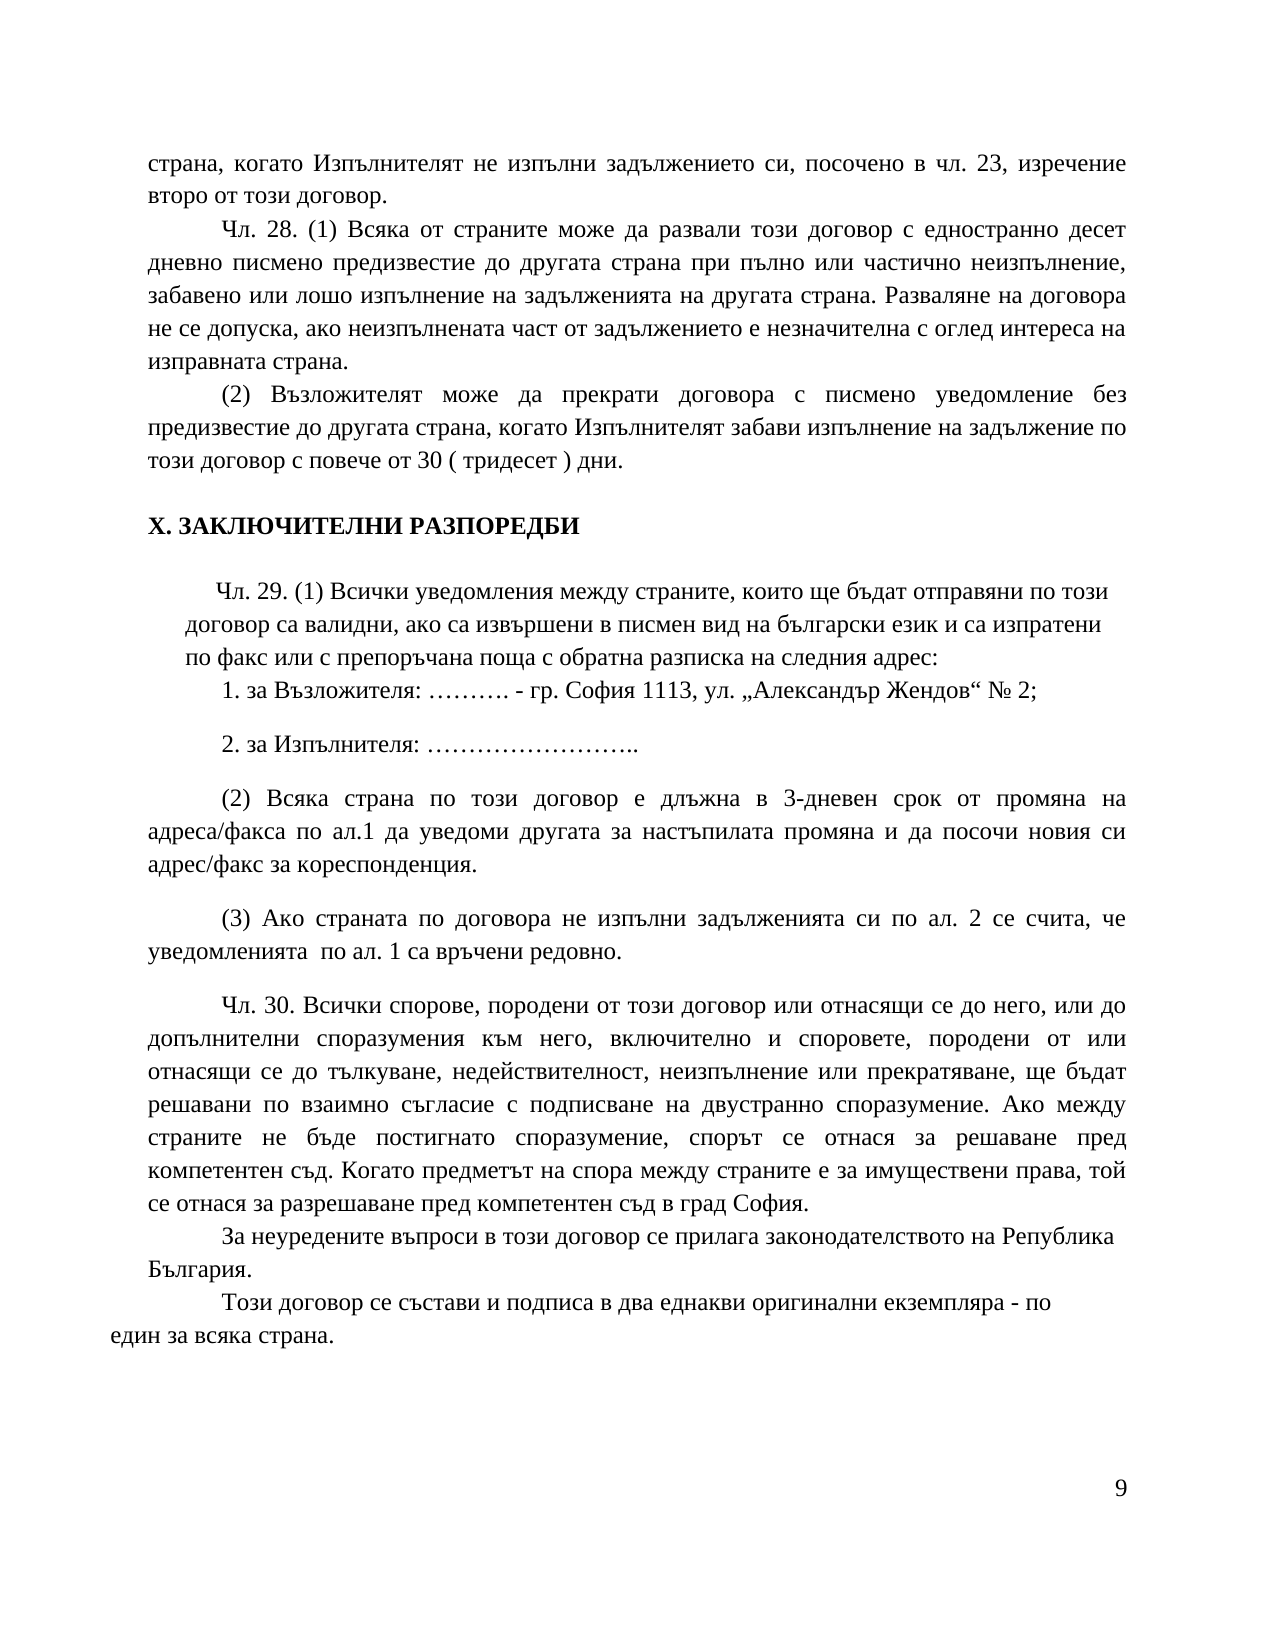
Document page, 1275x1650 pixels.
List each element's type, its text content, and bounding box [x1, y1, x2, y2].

text Х. ЗАКЛЮЧИТЕЛНИ РАЗПОРЕДБИ [148, 511, 1127, 539]
text 2. за Изпълнителя: …………………….. [148, 729, 1127, 758]
text Чл. 29. (1) Всички уведомления между страните, които ще бъдат отправяни по този договор са валидни, ако са извършени в писмен вид на български език и са изпратени по факс или с препоръчана поща с обратна разписка на следния адрес: [185, 576, 1127, 671]
text (3) Ако страната по договора не изпълни задълженията си по ал. 2 се счита, че уведомленията по ал. 1 са връчени редовно. [148, 903, 1127, 964]
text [148, 148, 1127, 209]
text Този договор се състави и подписа в два еднакви оригинални екземпляра - по един за всяка страна. [110, 1287, 1090, 1349]
text 1. за Възложителя: ………. - гр. София 1113, ул. „Александър Жендов“ № 2; [148, 675, 1127, 704]
text (2) Възложителят може да прекрати договора с писмено уведомление без предизвестие до другата страна, когато Изпълнителят забави изпълнение на задължение по този договор с повече от 30 ( тридесет ) дни. [148, 379, 1127, 473]
text За неуредените въпроси в този договор се прилага законодателството на Република България. [148, 1221, 1127, 1283]
text Чл. 30. Всички спорове, породени от този договор или отнасящи се до него, или до допълнителни споразумения към него, включително и споровете, породени от или отнасящи се до тълкуване, недействителност, неизпълнение или прекратяване, ще бъдат решавани по взаимно съгласие с подписване на двустранно споразумение. Ако между страните не бъде постигнато споразумение, спорът се отнася за решаване пред компетентен съд. Когато предметът на спора между страните е за имуществени права, той се отнася за разрешаване пред компетентен съд в град София. [148, 990, 1127, 1217]
text (2) Всяка страна по този договор е длъжна в 3-дневен срок от промяна на адреса/факса по ал.1 да уведоми другата за настъпилата промяна и да посочи новия си адрес/факс за кореспонденция. [148, 783, 1127, 878]
text Чл. 28. (1) Всяка от страните може да развали този договор с едностранно десет дневно писмено предизвестие до другата страна при пълно или частично неизпълнение, забавено или лошо изпълнение на задълженията на другата страна. Разваляне на договора не се допуска, ако неизпълнената част от задължението е незначителна с оглед интереса на изправната страна. [148, 214, 1127, 374]
